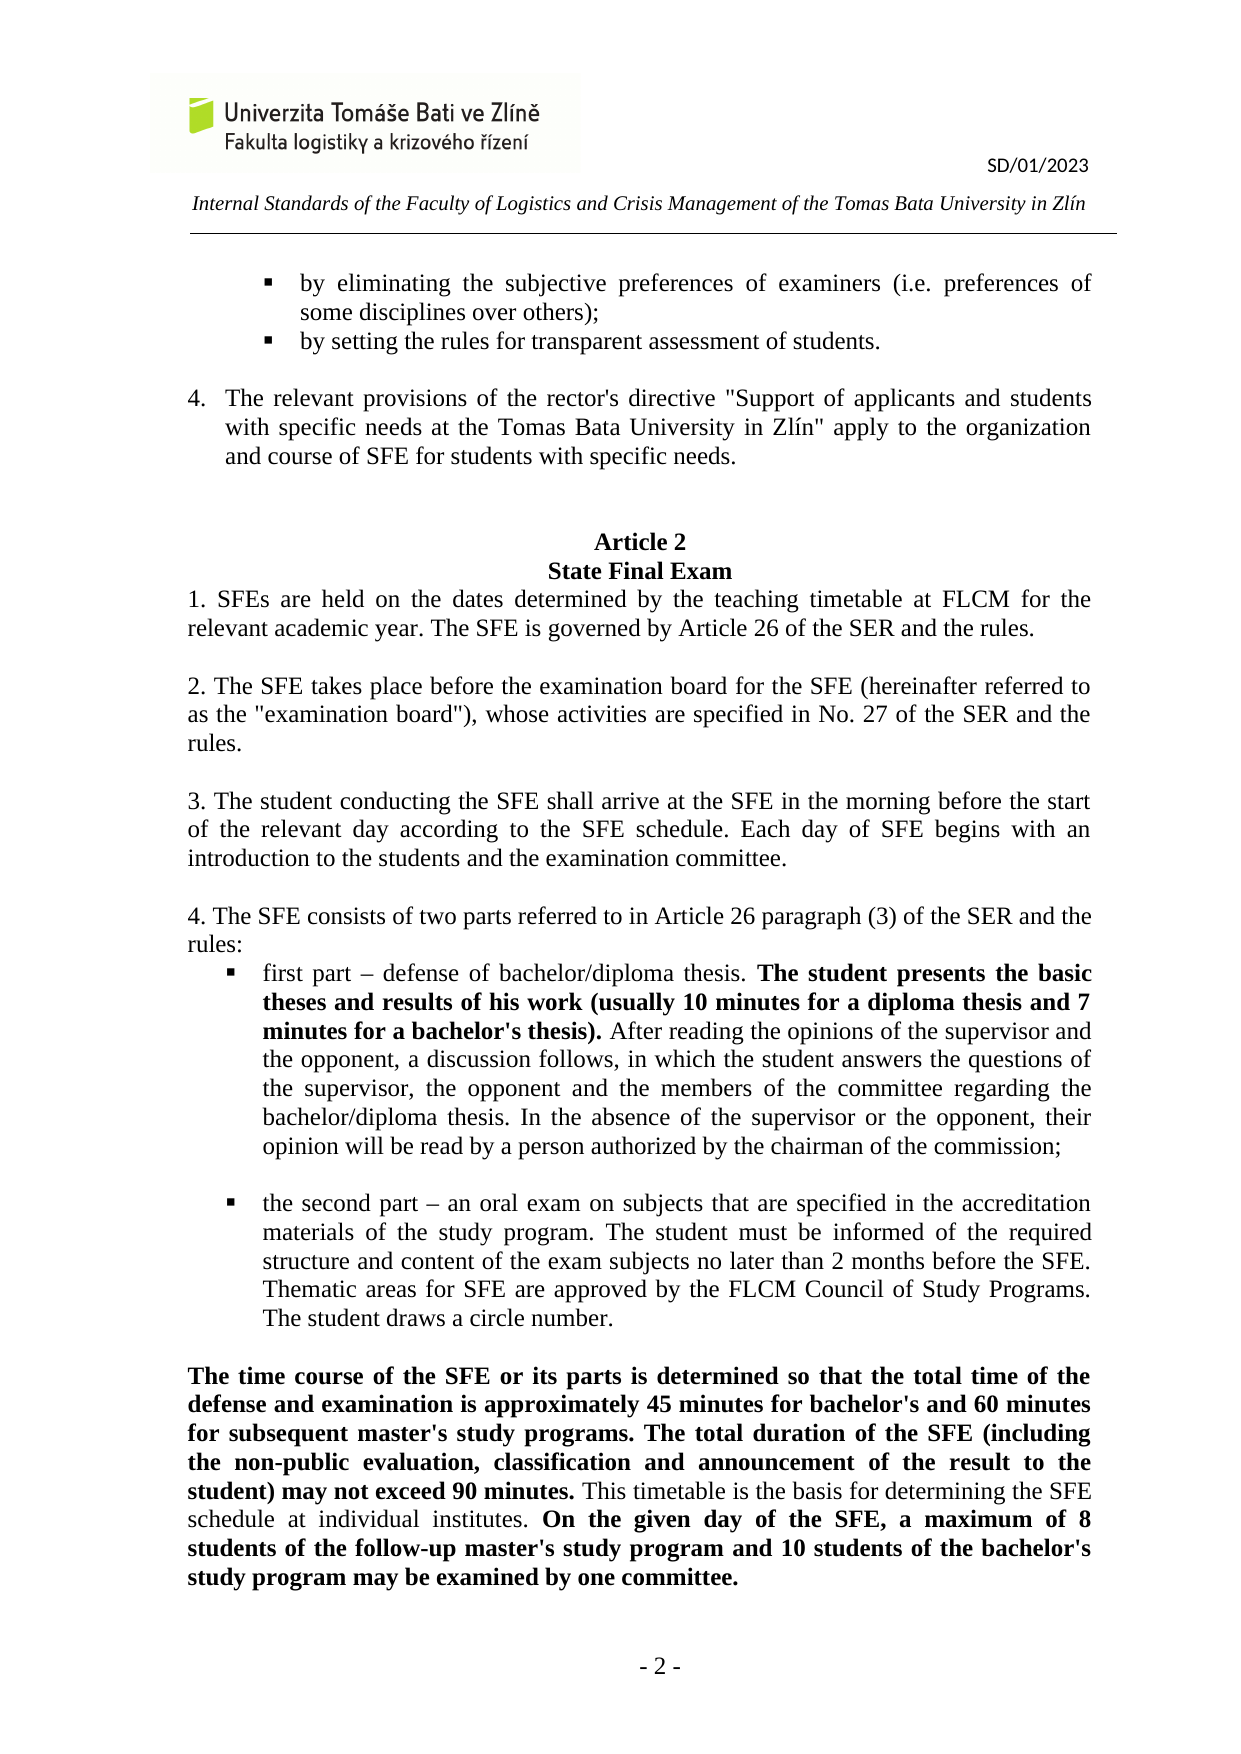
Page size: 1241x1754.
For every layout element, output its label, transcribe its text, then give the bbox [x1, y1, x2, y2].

text State Final Exam [187, 556, 1093, 584]
text 3. The student conducting the SFE shall arrive at the SFE in the morning before the start of the relevant day according to the SFE schedule. Each day of SFE begins with an introduction to the students and the examination committee. [187, 786, 1093, 872]
list The time course of the SFE or its parts is determined so that the total time of the defense and examination is approximately 45 minutes for bachelor's and 60 minutes for subsequent master's study programs. The total duration of the SFE (including the non-public evaluation, classification and announcement of the result to the student) may not exceed 90 minutes. This timetable is the basis for determining the SFE schedule at individual institutes. On the given day of the SFE, a maximum of 8 students of the follow-up master's study program and 10 students of the bachelor's study program may be examined by one committee. [187, 1361, 1093, 1591]
picture [150, 73, 581, 173]
list by eliminating the subjective preferences of examiners (i.e. preferences of some disciplines over others); [262, 268, 1093, 326]
list the second part – an oral exam on subjects that are specified in the accreditation materials of the study program. The student must be informed of the required structure and content of the exam subjects no later than 2 months before the SFE. Thematic areas for SFE are approved by the FLCM Council of Study Programs. The student draws a circle number. [225, 1188, 1093, 1332]
text 2. The SFE takes place before the examination board for the SFE (hereinafter referred to as the "examination board"), whose activities are specified in No. 27 of the SER and the rules. [187, 671, 1093, 757]
text 1. SFEs are held on the dates determined by the teaching timetable at FLCM for the relevant academic year. The SFE is governed by Article 26 of the SER and the rules. [187, 584, 1093, 642]
list The relevant provisions of the rector's directive "Support of applicants and students with specific needs at the Tomas Bata University in Zlín" apply to the organization and course of SFE for students with specific needs. [187, 383, 1093, 469]
text Article 2 [187, 527, 1093, 556]
text 4. The SFE consists of two parts referred to in Article 26 paragraph (3) of the SER and the rules: [187, 901, 1093, 958]
list by setting the rules for transparent assessment of students. [262, 326, 1093, 354]
list first part – defense of bachelor/diploma thesis. The student presents the basic theses and results of his work (usually 10 minutes for a diploma thesis and 7 minutes for a bachelor's thesis). After reading the opinions of the supervisor and the opponent, a discussion follows, in which the student answers the questions of the supervisor, the opponent and the members of the committee regarding the bachelor/diploma thesis. In the absence of the supervisor or the opponent, their opinion will be read by a person authorized by the chairman of the commission; [225, 958, 1093, 1159]
